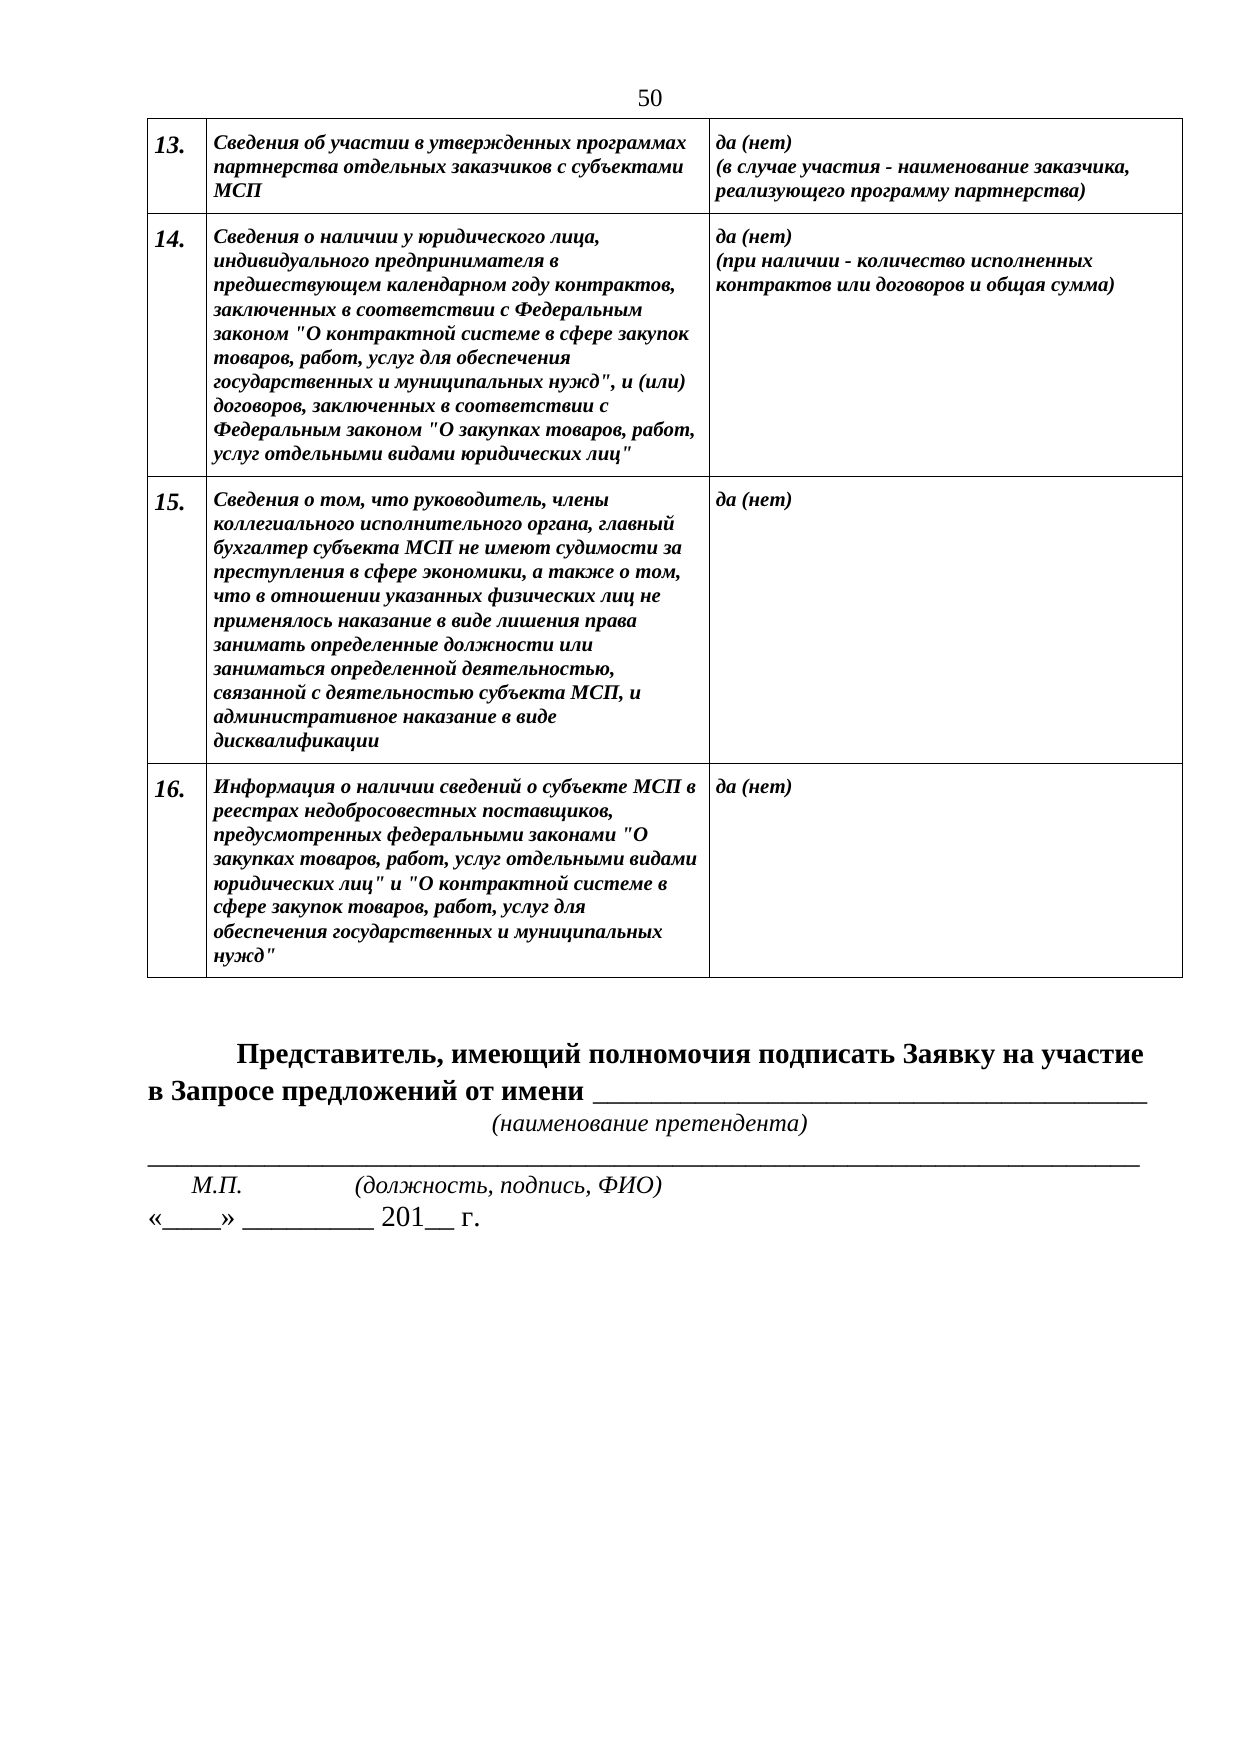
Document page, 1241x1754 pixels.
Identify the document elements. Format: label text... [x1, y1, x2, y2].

table_cell Сведения об участии в утвержденных программах партнерства отдельных заказчиков с субъектами МСП [207, 119, 709, 213]
text (наименование претендента) [148, 1108, 1152, 1136]
table_cell Сведения о наличии у юридического лица, индивидуального предпринимателя в предшествующем календарном году контрактов, заключенных в соответствии с Федеральным законом "О контрактной системе в сфере закупок товаров, работ, услуг для обеспечения государственных и муниципальных нужд", и (или) договоров, заключенных в соответствии с Федеральным законом "О закупках товаров, работ, услуг отдельными видами юридических лиц" [207, 214, 709, 476]
text Представитель, имеющий полномочия подписать Заявку на участие в Запросе предложений от имени ______________________________________ [148, 1036, 1152, 1108]
text «____» _________ 201__ г. [148, 1199, 1152, 1232]
table_cell 14. [148, 214, 206, 476]
table_cell Сведения о том, что руководитель, члены коллегиального исполнительного органа, главный бухгалтер субъекта МСП не имеют судимости за преступления в сфере экономики, а также о том, что в отношении указанных физических лиц не применялось наказание в виде лишения права занимать определенные должности или заниматься определенной деятельностью, связанной с деятельностью субъекта МСП, и административное наказание в виде дисквалификации [207, 477, 709, 762]
table_cell 16. [148, 764, 206, 977]
table_cell 15. [148, 477, 206, 762]
table_cell 13. [148, 119, 206, 213]
table_cell да (нет) [710, 477, 1182, 762]
text М.П. (должность, подпись, ФИО) [148, 1170, 1152, 1199]
text ____________________________________________________________________ [148, 1136, 1152, 1170]
table_cell да (нет) (при наличии - количество исполненных контрактов или договоров и общая сумма) [710, 214, 1182, 476]
table_cell да (нет) (в случае участия - наименование заказчика, реализующего программу партнерства) [710, 119, 1182, 213]
table_cell Информация о наличии сведений о субъекте МСП в реестрах недобросовестных поставщиков, предусмотренных федеральными законами "О закупках товаров, работ, услуг отдельными видами юридических лиц" и "О контрактной системе в сфере закупок товаров, работ, услуг для обеспечения государственных и муниципальных нужд" [207, 764, 709, 977]
table_cell да (нет) [710, 764, 1182, 977]
